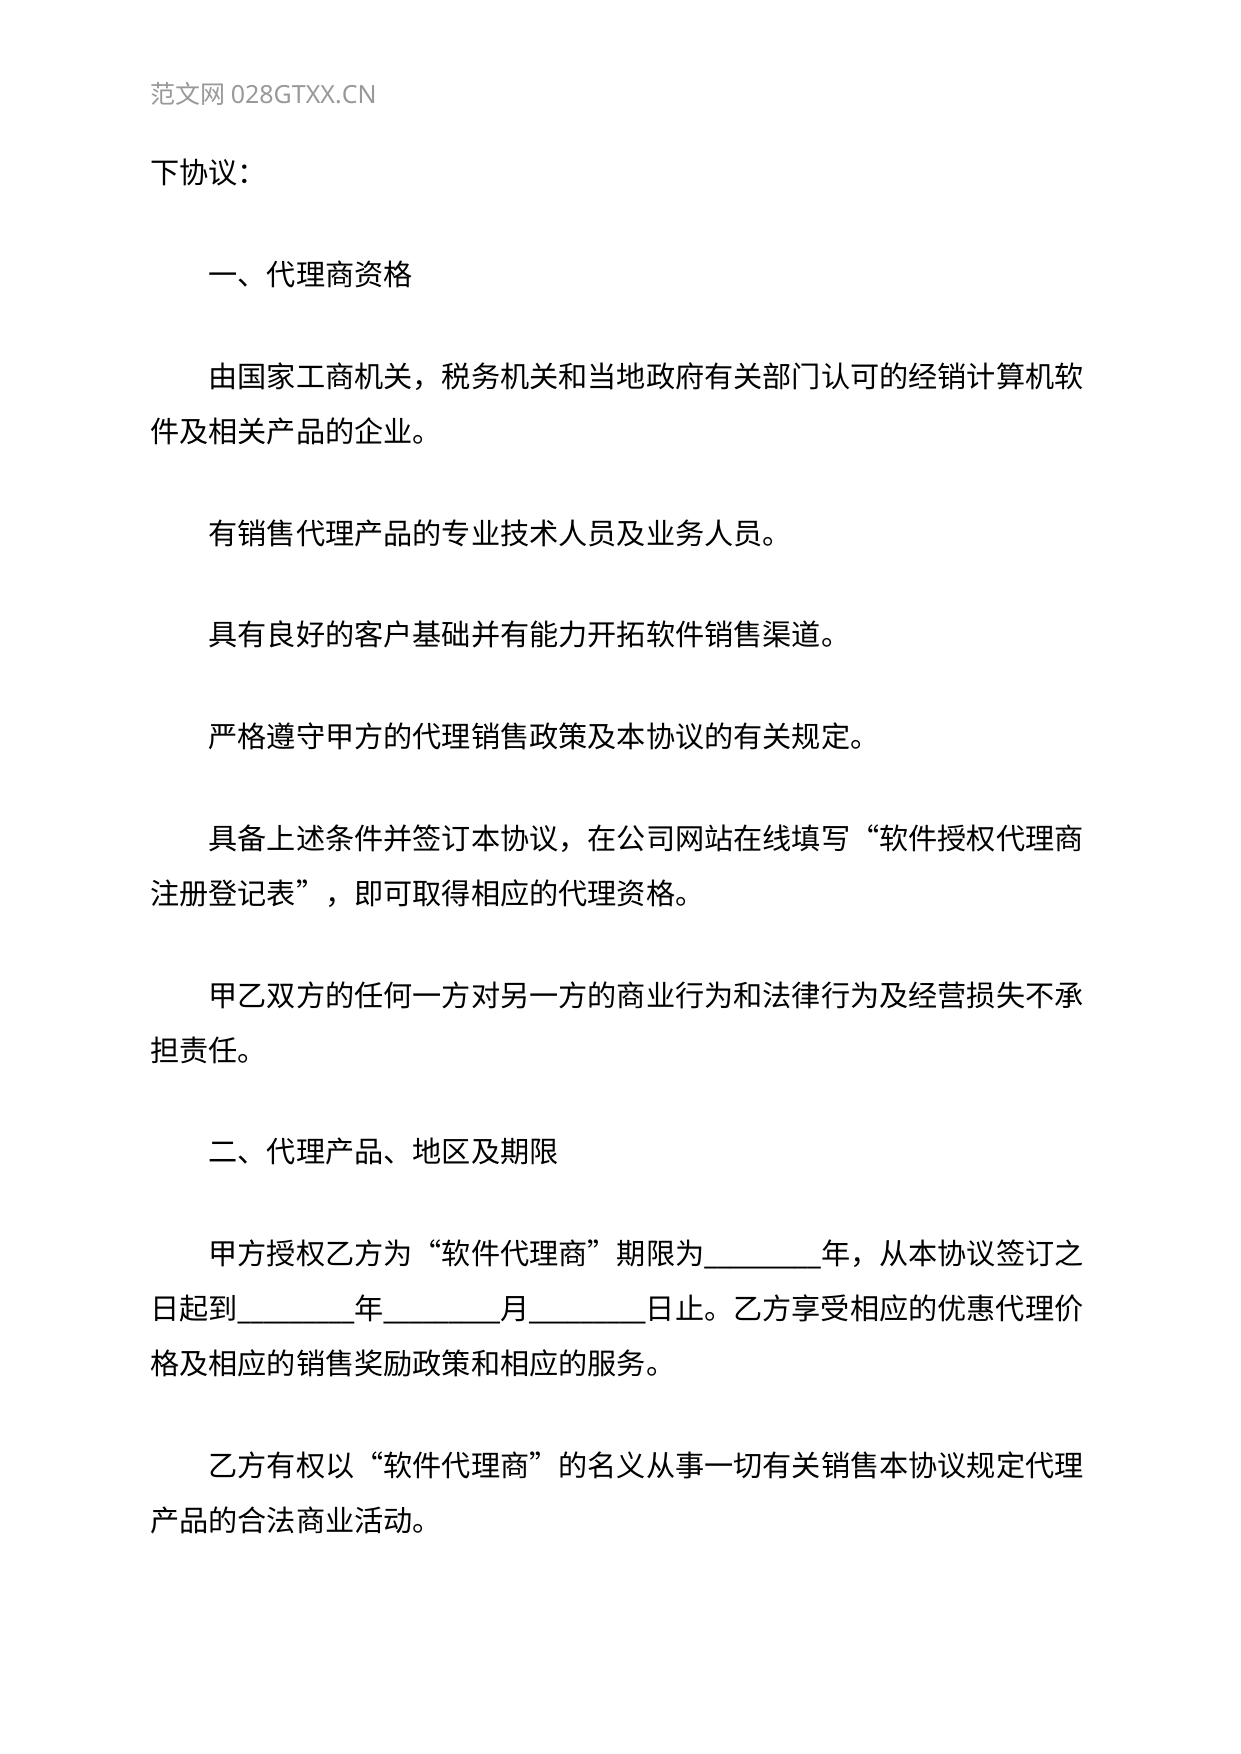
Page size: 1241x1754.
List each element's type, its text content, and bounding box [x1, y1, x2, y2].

text 具有良好的客户基础并有能力开拓软件销售渠道。 [150, 612, 1090, 654]
text 有销售代理产品的专业技术人员及业务人员。 [150, 510, 1090, 552]
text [150, 150, 1090, 192]
text 二、代理产品、地区及期限 [150, 1129, 1090, 1171]
text 一、代理商资格 [150, 252, 1090, 294]
text 由国家工商机关，税务机关和当地政府有关部门认可的经销计算机软件及相关产品的企业。 [150, 353, 1090, 451]
text 乙方有权以“软件代理商”的名义从事一切有关销售本协议规定代理产品的合法商业活动。 [150, 1442, 1090, 1539]
text 甲方授权乙方为“软件代理商”期限为_________年，从本协议签订之日起到_________年_________月_________日止。乙方享受相应的优惠代理价格及相应的销售奖励政策和相应的服务。 [150, 1231, 1090, 1383]
text 严格遵守甲方的代理销售政策及本协议的有关规定。 [150, 714, 1090, 756]
text 甲乙双方的任何一方对另一方的商业行为和法律行为及经营损失不承担责任。 [150, 972, 1090, 1069]
text 具备上述条件并签订本协议，在公司网站在线填写“软件授权代理商注册登记表”，即可取得相应的代理资格。 [150, 816, 1090, 913]
